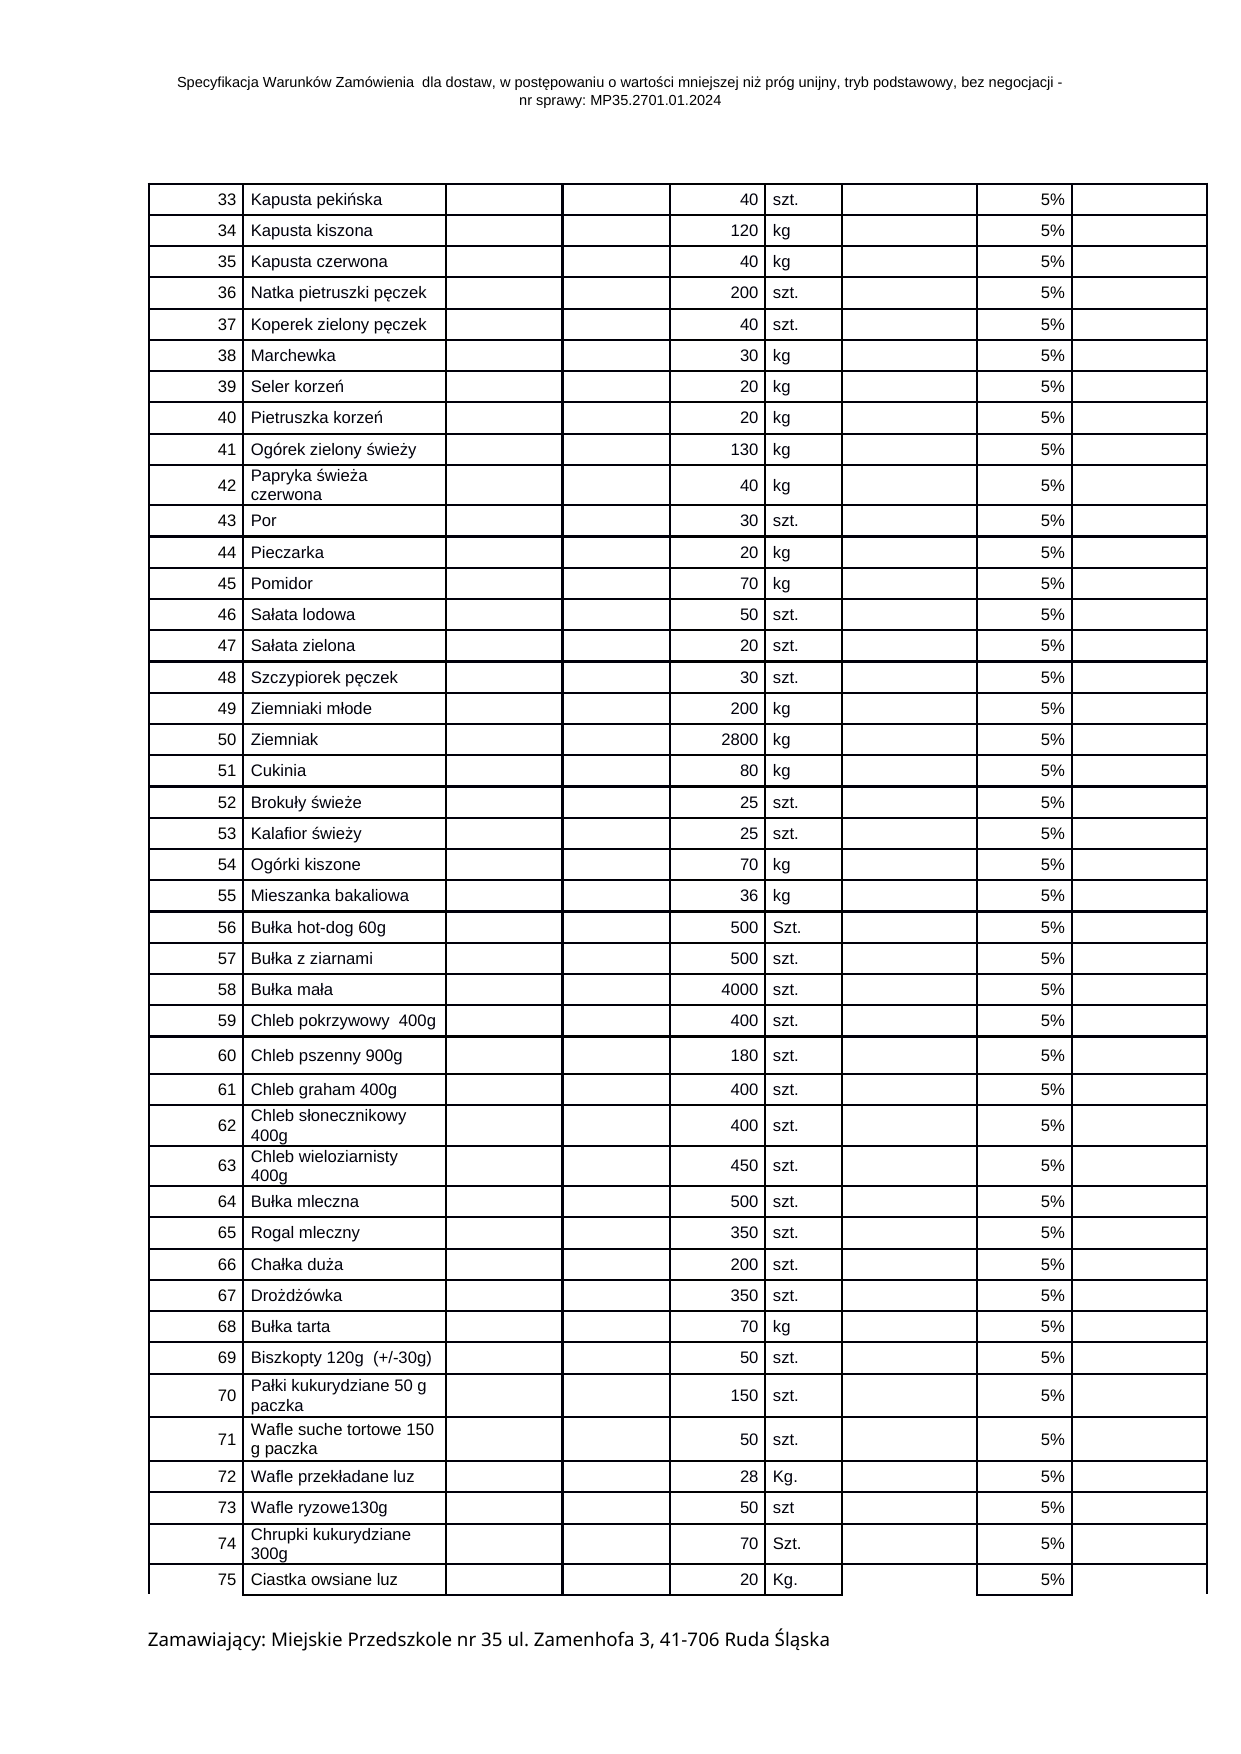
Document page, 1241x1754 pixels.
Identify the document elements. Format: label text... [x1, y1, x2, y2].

table_cell 200 [671, 1250, 764, 1279]
table_cell 350 [671, 1281, 764, 1310]
table_cell 54 [150, 850, 242, 879]
table_cell Marchewka [244, 341, 445, 370]
table_cell [1073, 341, 1206, 370]
table_cell 52 [150, 788, 242, 817]
table_cell 40 [671, 466, 764, 504]
table_cell [843, 913, 976, 942]
table_cell Chleb pszenny 900g [244, 1038, 445, 1073]
table_cell kg [766, 435, 841, 464]
table_cell [564, 850, 669, 879]
table_cell 36 [671, 881, 764, 910]
table_cell 5% [978, 278, 1071, 307]
table_cell [564, 1006, 669, 1035]
table_cell [843, 663, 976, 692]
table_cell 30 [671, 663, 764, 692]
table_cell szt. [766, 1418, 841, 1460]
table_cell [1073, 1038, 1206, 1073]
table_cell [447, 1418, 561, 1460]
table_cell szt. [766, 278, 841, 307]
table_cell 20 [671, 403, 764, 432]
table_cell [564, 913, 669, 942]
table_cell Kg. [766, 1565, 841, 1594]
table_cell [843, 1006, 976, 1035]
table_cell [1073, 247, 1206, 276]
table_cell [843, 1075, 976, 1104]
table_cell 5% [978, 538, 1071, 567]
table_cell [447, 1147, 561, 1185]
table_cell [843, 1418, 976, 1460]
table_cell [1073, 506, 1206, 535]
table_cell [447, 1250, 561, 1279]
table_cell [1073, 278, 1206, 307]
table_cell [843, 756, 976, 785]
table_cell szt. [766, 1281, 841, 1310]
table_cell kg [766, 850, 841, 879]
table_cell Kalafior świeży [244, 819, 445, 848]
table_cell szt. [766, 1187, 841, 1216]
table_cell 50 [671, 1418, 764, 1460]
table_cell [564, 819, 669, 848]
table_cell szt. [766, 600, 841, 629]
table_cell [564, 788, 669, 817]
table_cell 5% [978, 341, 1071, 370]
table_cell 5% [978, 819, 1071, 848]
table_cell 42 [150, 466, 242, 504]
table_cell 5% [978, 1375, 1071, 1416]
table_cell [447, 403, 561, 432]
table_cell 20 [671, 1565, 764, 1594]
table_cell szt. [766, 975, 841, 1004]
table_cell 5% [978, 600, 1071, 629]
table_cell [1073, 435, 1206, 464]
table_cell Bułka z ziarnami [244, 944, 445, 973]
table_cell Kg. [766, 1462, 841, 1491]
table_cell [447, 944, 561, 973]
table_cell Szt. [766, 1525, 841, 1563]
table_cell [564, 1281, 669, 1310]
table_cell 120 [671, 216, 764, 245]
table_cell [1073, 1525, 1206, 1563]
table_cell [447, 819, 561, 848]
table_cell [447, 850, 561, 879]
table_cell [843, 1147, 976, 1185]
table_cell 50 [671, 600, 764, 629]
table_cell [564, 435, 669, 464]
table_cell 50 [671, 1493, 764, 1522]
table_cell [447, 881, 561, 910]
table_cell kg [766, 1312, 841, 1341]
table_cell [843, 1375, 976, 1416]
table_cell Bułka mała [244, 975, 445, 1004]
table_cell Wafle suche tortowe 150 g paczka [244, 1418, 445, 1460]
table_cell 67 [150, 1281, 242, 1310]
table_cell Wafle ryzowe130g [244, 1493, 445, 1522]
table_cell 57 [150, 944, 242, 973]
table_cell [1073, 850, 1206, 879]
table_cell [1073, 1418, 1206, 1460]
table_cell [1073, 944, 1206, 973]
table_cell [843, 944, 976, 973]
table_cell [843, 341, 976, 370]
table_cell [843, 185, 976, 214]
table_cell 35 [150, 247, 242, 276]
table_cell 64 [150, 1187, 242, 1216]
table_cell [447, 694, 561, 723]
table_cell [564, 1462, 669, 1491]
table_cell 70 [150, 1375, 242, 1416]
table_cell 400 [671, 1106, 764, 1144]
table_cell 5% [978, 725, 1071, 754]
table_cell [843, 278, 976, 307]
table_cell 5% [978, 1038, 1071, 1073]
table_cell 43 [150, 506, 242, 535]
table_cell [564, 1343, 669, 1372]
table_cell szt. [766, 819, 841, 848]
table_cell [564, 663, 669, 692]
table_cell [564, 341, 669, 370]
table_cell [447, 1375, 561, 1416]
table_cell Pieczarka [244, 538, 445, 567]
table_cell [843, 403, 976, 432]
table_cell [564, 372, 669, 401]
table_cell Rogal mleczny [244, 1218, 445, 1247]
table_cell Papryka świeża czerwona [244, 466, 445, 504]
table_cell [447, 1281, 561, 1310]
table_cell [1073, 913, 1206, 942]
table_cell [564, 1187, 669, 1216]
table_cell [1073, 881, 1206, 910]
table_cell [564, 310, 669, 339]
table_cell [564, 756, 669, 785]
table_cell 30 [671, 341, 764, 370]
table_cell [843, 538, 976, 567]
table_cell 34 [150, 216, 242, 245]
table_cell [1073, 1312, 1206, 1341]
table_cell 5% [978, 1462, 1071, 1491]
table_cell 5% [978, 216, 1071, 245]
table_cell [1073, 372, 1206, 401]
table_cell 61 [150, 1075, 242, 1104]
table_cell 69 [150, 1343, 242, 1372]
table_cell 48 [150, 663, 242, 692]
table_cell 500 [671, 1187, 764, 1216]
table_cell Szczypiorek pęczek [244, 663, 445, 692]
table_cell 60 [150, 1038, 242, 1073]
table_cell Cukinia [244, 756, 445, 785]
table_cell 70 [671, 569, 764, 598]
table_cell [1073, 403, 1206, 432]
table_cell 47 [150, 631, 242, 660]
table_cell [1073, 1281, 1206, 1310]
table_cell [447, 341, 561, 370]
table_cell 5% [978, 1147, 1071, 1185]
table_cell kg [766, 538, 841, 567]
table_cell szt. [766, 1038, 841, 1073]
table_cell kg [766, 216, 841, 245]
table_cell 75 [150, 1565, 242, 1594]
table_cell 25 [671, 819, 764, 848]
table_cell 5% [978, 944, 1071, 973]
table_cell 2800 [671, 725, 764, 754]
table_cell 5% [978, 694, 1071, 723]
table_cell [1073, 631, 1206, 660]
table_cell 5% [978, 1343, 1071, 1372]
table_cell [564, 466, 669, 504]
table_cell [564, 881, 669, 910]
table_cell [1073, 1075, 1206, 1104]
table_cell kg [766, 756, 841, 785]
table_cell [447, 1038, 561, 1073]
table_cell 33 [150, 185, 242, 214]
table_cell 80 [671, 756, 764, 785]
table_cell 56 [150, 913, 242, 942]
table_cell Chleb pokrzywowy 400g [244, 1006, 445, 1035]
table_cell [447, 975, 561, 1004]
table_cell kg [766, 372, 841, 401]
table_cell 55 [150, 881, 242, 910]
table_cell [447, 278, 561, 307]
table_cell kg [766, 881, 841, 910]
table_cell Pałki kukurydziane 50 g paczka [244, 1375, 445, 1416]
table_cell [447, 1006, 561, 1035]
table_cell [564, 944, 669, 973]
table_cell 25 [671, 788, 764, 817]
table_cell [843, 1218, 976, 1247]
table_cell Koperek zielony pęczek [244, 310, 445, 339]
table_cell [1073, 756, 1206, 785]
table_cell 5% [978, 1281, 1071, 1310]
table_cell 66 [150, 1250, 242, 1279]
table_cell szt [766, 1493, 841, 1522]
table_cell Sałata zielona [244, 631, 445, 660]
table_cell [843, 694, 976, 723]
table_cell 180 [671, 1038, 764, 1073]
table_cell [447, 1075, 561, 1104]
table_cell 5% [978, 788, 1071, 817]
table_cell 5% [978, 310, 1071, 339]
table_cell 5% [978, 1493, 1071, 1522]
table_cell 63 [150, 1147, 242, 1185]
table_cell 130 [671, 435, 764, 464]
table_cell [447, 913, 561, 942]
table_cell Drożdżówka [244, 1281, 445, 1310]
table_cell [447, 663, 561, 692]
table_cell [447, 1218, 561, 1247]
table_cell Bułka tarta [244, 1312, 445, 1341]
table_cell [447, 435, 561, 464]
table_cell kg [766, 247, 841, 276]
table_cell 5% [978, 372, 1071, 401]
table_cell 49 [150, 694, 242, 723]
table_cell [564, 185, 669, 214]
table_cell [447, 600, 561, 629]
table_cell 5% [978, 247, 1071, 276]
table_cell [447, 1343, 561, 1372]
table_cell [843, 975, 976, 1004]
table_cell 500 [671, 944, 764, 973]
table_cell 5% [978, 975, 1071, 1004]
table_cell szt. [766, 663, 841, 692]
table_cell Kapusta pekińska [244, 185, 445, 214]
table_cell 5% [978, 1250, 1071, 1279]
table_cell szt. [766, 506, 841, 535]
table_cell Bułka hot-dog 60g [244, 913, 445, 942]
table_cell [1073, 310, 1206, 339]
table_cell [564, 1218, 669, 1247]
table_cell 200 [671, 278, 764, 307]
table_cell [447, 310, 561, 339]
table_cell Ogórki kiszone [244, 850, 445, 879]
table_cell [843, 631, 976, 660]
table_cell 400 [671, 1006, 764, 1035]
table_cell [447, 1312, 561, 1341]
table_cell 39 [150, 372, 242, 401]
table_cell 5% [978, 1187, 1071, 1216]
table_cell [447, 506, 561, 535]
table_cell [843, 1187, 976, 1216]
table_cell [564, 1147, 669, 1185]
table_cell 70 [671, 1312, 764, 1341]
table_cell [564, 569, 669, 598]
table_cell kg [766, 694, 841, 723]
table_cell [564, 600, 669, 629]
table_cell [843, 1281, 976, 1310]
table_cell [564, 403, 669, 432]
table_cell 5% [978, 1525, 1071, 1563]
table_cell [843, 819, 976, 848]
table_cell 400 [671, 1075, 764, 1104]
table_cell [1073, 1462, 1206, 1491]
table_cell Wafle przekładane luz [244, 1462, 445, 1491]
table_cell [843, 1462, 976, 1491]
table_cell [447, 1493, 561, 1522]
table_cell 70 [671, 850, 764, 879]
table_cell [447, 216, 561, 245]
table_cell Chleb słonecznikowy 400g [244, 1106, 445, 1144]
table_cell [1073, 725, 1206, 754]
table_cell 5% [978, 631, 1071, 660]
table_cell [564, 1493, 669, 1522]
table_cell [843, 569, 976, 598]
table_cell 40 [671, 247, 764, 276]
table_cell [564, 725, 669, 754]
table_cell [1073, 1006, 1206, 1035]
table_cell [447, 1462, 561, 1491]
table_cell [564, 975, 669, 1004]
table_cell [843, 216, 976, 245]
table_cell kg [766, 403, 841, 432]
table_cell [843, 850, 976, 879]
table_cell Chleb graham 400g [244, 1075, 445, 1104]
table_cell [447, 756, 561, 785]
table_cell 50 [150, 725, 242, 754]
table_cell [564, 1525, 669, 1563]
table_cell Ziemniak [244, 725, 445, 754]
table_cell [564, 1250, 669, 1279]
table_cell Chleb wieloziarnisty 400g [244, 1147, 445, 1185]
table_cell [843, 466, 976, 504]
table_cell Szt. [766, 913, 841, 942]
table_cell 5% [978, 1006, 1071, 1035]
table_cell [843, 372, 976, 401]
table_cell 350 [671, 1218, 764, 1247]
table_cell [843, 600, 976, 629]
table_cell [447, 538, 561, 567]
table_cell szt. [766, 631, 841, 660]
table_cell [843, 247, 976, 276]
table_cell 5% [978, 1565, 1071, 1594]
table_cell Pietruszka korzeń [244, 403, 445, 432]
table_cell [1073, 1565, 1206, 1594]
table_cell 30 [671, 506, 764, 535]
table_cell 4000 [671, 975, 764, 1004]
table_cell [447, 725, 561, 754]
table_cell Chałka duża [244, 1250, 445, 1279]
table_cell [1073, 819, 1206, 848]
table_cell [447, 569, 561, 598]
table_cell Bułka mleczna [244, 1187, 445, 1216]
table_cell 65 [150, 1218, 242, 1247]
table_cell [447, 372, 561, 401]
table_cell szt. [766, 788, 841, 817]
table_cell szt. [766, 185, 841, 214]
table_cell 51 [150, 756, 242, 785]
table_cell 5% [978, 1075, 1071, 1104]
table_cell 20 [671, 372, 764, 401]
table_cell 44 [150, 538, 242, 567]
table_cell szt. [766, 1218, 841, 1247]
table_cell 5% [978, 403, 1071, 432]
table_cell [1073, 1218, 1206, 1247]
table_cell 59 [150, 1006, 242, 1035]
table_cell szt. [766, 944, 841, 973]
table_cell 40 [671, 310, 764, 339]
table_cell [843, 435, 976, 464]
table_cell Ciastka owsiane luz [244, 1565, 445, 1594]
table_cell 5% [978, 1106, 1071, 1144]
table_cell [564, 631, 669, 660]
table_cell [564, 1075, 669, 1104]
table_cell [1073, 600, 1206, 629]
table_cell 40 [150, 403, 242, 432]
table_cell [1073, 185, 1206, 214]
table_cell Biszkopty 120g (+/-30g) [244, 1343, 445, 1372]
table_cell [843, 1525, 976, 1563]
table_cell 5% [978, 1418, 1071, 1460]
table_cell [843, 725, 976, 754]
table_cell 450 [671, 1147, 764, 1185]
table_cell [843, 788, 976, 817]
table_cell [1073, 569, 1206, 598]
table_cell 20 [671, 538, 764, 567]
table_cell szt. [766, 1343, 841, 1372]
table_cell 41 [150, 435, 242, 464]
table_cell [447, 1565, 561, 1594]
table_cell [564, 694, 669, 723]
table_cell [843, 310, 976, 339]
table_cell [564, 278, 669, 307]
table_cell [1073, 694, 1206, 723]
table_cell kg [766, 569, 841, 598]
table_cell [1073, 1250, 1206, 1279]
table_cell 5% [978, 185, 1071, 214]
table_cell szt. [766, 1075, 841, 1104]
table_cell [564, 216, 669, 245]
table_cell [1073, 1106, 1206, 1144]
table_cell 5% [978, 466, 1071, 504]
table_cell 46 [150, 600, 242, 629]
table_cell 71 [150, 1418, 242, 1460]
table_cell 5% [978, 756, 1071, 785]
table_cell Chrupki kukurydziane 300g [244, 1525, 445, 1563]
table_cell 50 [671, 1343, 764, 1372]
table_cell 500 [671, 913, 764, 942]
table_cell 5% [978, 1218, 1071, 1247]
table_cell 73 [150, 1493, 242, 1522]
table_cell 200 [671, 694, 764, 723]
table_cell [564, 1106, 669, 1144]
table_cell [843, 1565, 976, 1594]
table_cell Kapusta kiszona [244, 216, 445, 245]
table_cell 28 [671, 1462, 764, 1491]
table_cell [564, 1418, 669, 1460]
table_cell szt. [766, 310, 841, 339]
table_cell Kapusta czerwona [244, 247, 445, 276]
table_cell [564, 247, 669, 276]
table_cell Mieszanka bakaliowa [244, 881, 445, 910]
table_cell 74 [150, 1525, 242, 1563]
table_cell [1073, 1187, 1206, 1216]
table_cell 37 [150, 310, 242, 339]
table_cell kg [766, 725, 841, 754]
table_cell szt. [766, 1375, 841, 1416]
table_cell [1073, 1147, 1206, 1185]
table_cell 5% [978, 1312, 1071, 1341]
table_cell Por [244, 506, 445, 535]
table_cell 150 [671, 1375, 764, 1416]
table_cell Ziemniaki młode [244, 694, 445, 723]
table_cell szt. [766, 1250, 841, 1279]
table_cell [1073, 466, 1206, 504]
table_cell [843, 1038, 976, 1073]
table_cell [1073, 1375, 1206, 1416]
table_cell [564, 1038, 669, 1073]
table_cell [447, 247, 561, 276]
table_cell [1073, 1343, 1206, 1372]
table_cell [1073, 663, 1206, 692]
table_cell Sałata lodowa [244, 600, 445, 629]
table_cell [843, 506, 976, 535]
table_cell 68 [150, 1312, 242, 1341]
table_cell 5% [978, 850, 1071, 879]
table_cell [843, 1343, 976, 1372]
table_cell [447, 185, 561, 214]
table_cell 53 [150, 819, 242, 848]
table_cell 5% [978, 506, 1071, 535]
table_cell [564, 1312, 669, 1341]
table_cell 5% [978, 881, 1071, 910]
table_cell [564, 1565, 669, 1594]
table_cell szt. [766, 1147, 841, 1185]
table_cell Seler korzeń [244, 372, 445, 401]
table_cell 5% [978, 569, 1071, 598]
table_cell 38 [150, 341, 242, 370]
table_cell [564, 1375, 669, 1416]
table_cell [447, 631, 561, 660]
table_cell 72 [150, 1462, 242, 1491]
table_cell [447, 466, 561, 504]
table_cell szt. [766, 1106, 841, 1144]
table_cell Brokuły świeże [244, 788, 445, 817]
table_cell [1073, 1493, 1206, 1522]
table_cell [447, 1187, 561, 1216]
table_cell Pomidor [244, 569, 445, 598]
table_cell Natka pietruszki pęczek [244, 278, 445, 307]
table_cell szt. [766, 1006, 841, 1035]
table_cell [447, 1525, 561, 1563]
table_cell Ogórek zielony świeży [244, 435, 445, 464]
table_cell 45 [150, 569, 242, 598]
table_cell 70 [671, 1525, 764, 1563]
table_cell 5% [978, 913, 1071, 942]
table_cell [1073, 216, 1206, 245]
table_cell 58 [150, 975, 242, 1004]
table_cell [843, 1106, 976, 1144]
table_cell 36 [150, 278, 242, 307]
table_cell [447, 788, 561, 817]
table_cell [447, 1106, 561, 1144]
table_cell [1073, 788, 1206, 817]
table_cell [1073, 975, 1206, 1004]
table_cell [843, 881, 976, 910]
table_cell [843, 1493, 976, 1522]
table_cell [564, 506, 669, 535]
table_cell 20 [671, 631, 764, 660]
table_cell 62 [150, 1106, 242, 1144]
table_cell [1073, 538, 1206, 567]
table_cell kg [766, 341, 841, 370]
table_cell [564, 538, 669, 567]
table_cell 5% [978, 663, 1071, 692]
table_cell kg [766, 466, 841, 504]
table_cell 40 [671, 185, 764, 214]
table_cell [843, 1312, 976, 1341]
table_cell 5% [978, 435, 1071, 464]
table_cell [843, 1250, 976, 1279]
